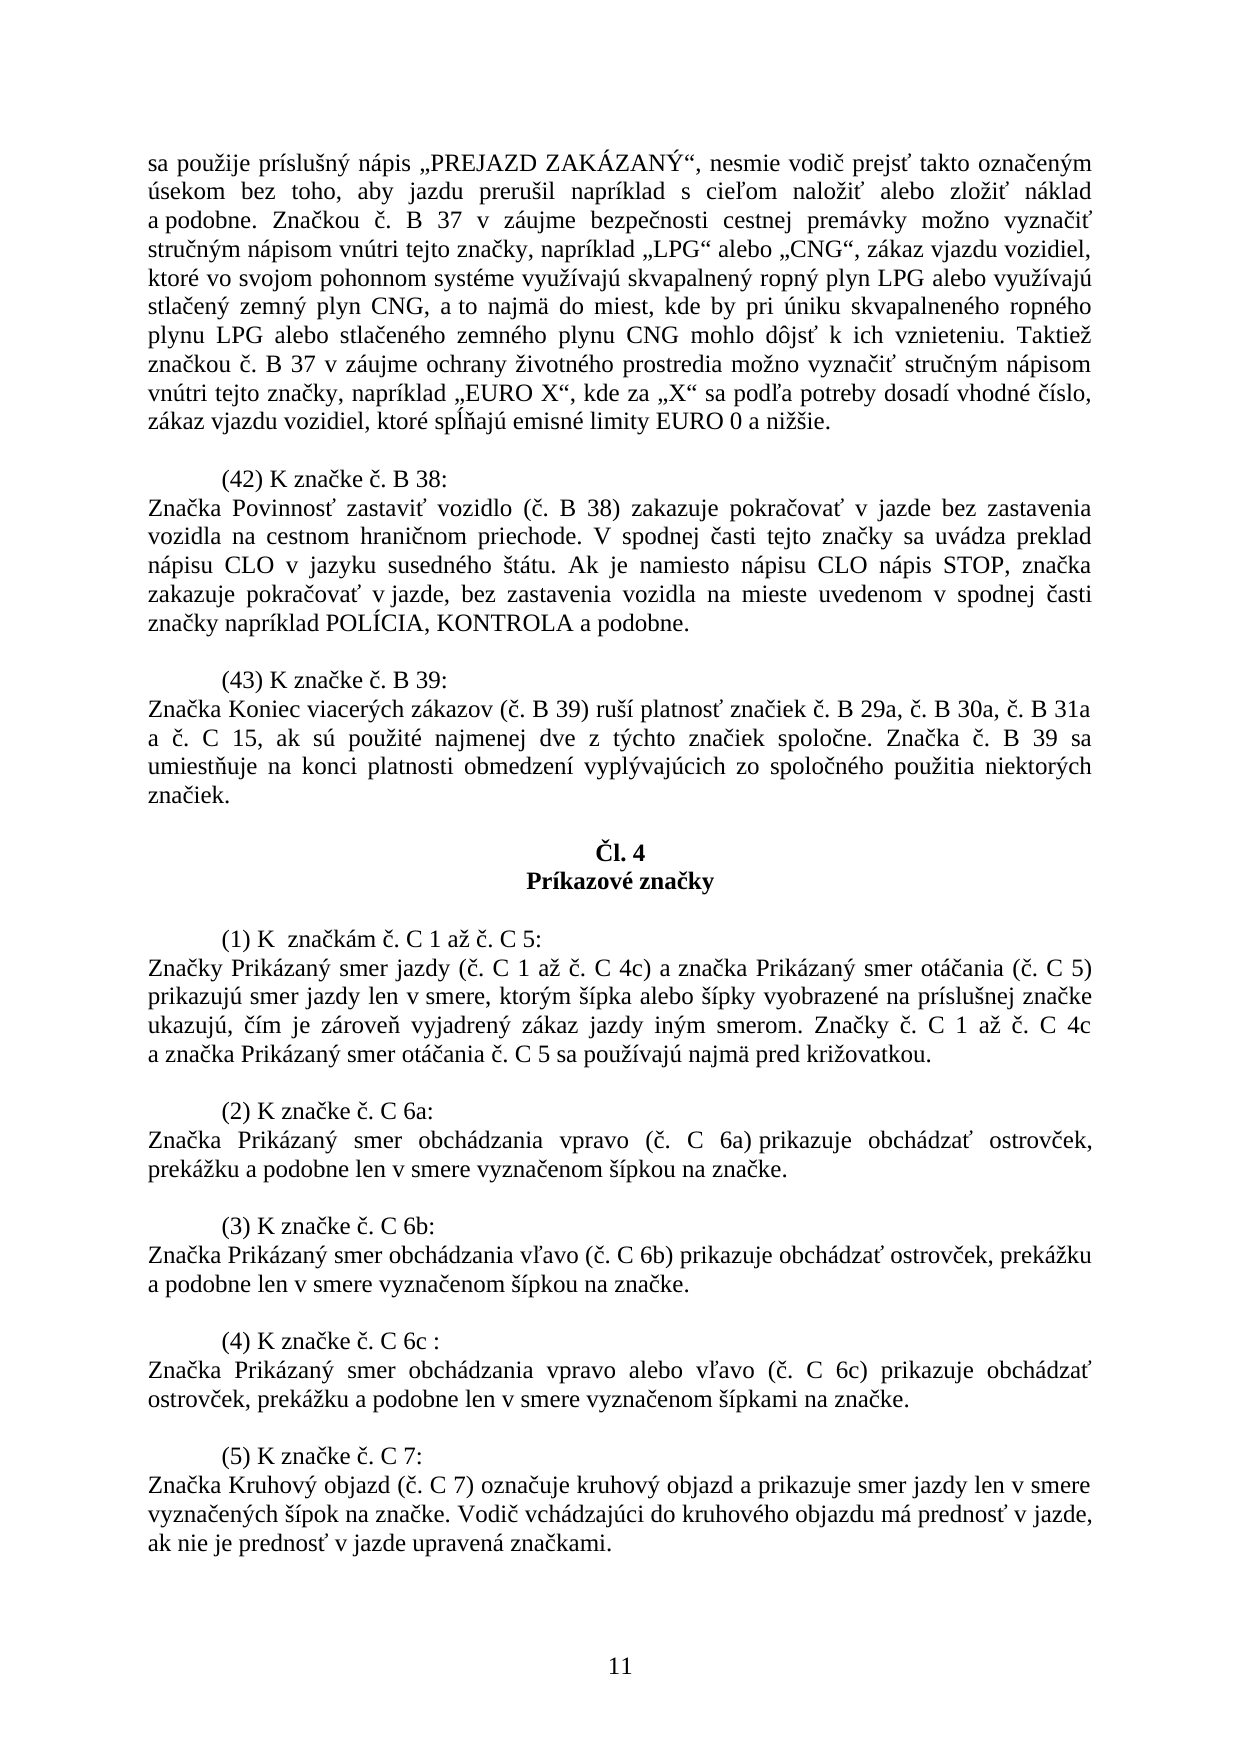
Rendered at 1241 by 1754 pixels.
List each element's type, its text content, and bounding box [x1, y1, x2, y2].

text (5) K značke č. C 7: [148, 1441, 1093, 1470]
text Príkazové značky [148, 866, 1093, 895]
text Značka Prikázaný smer obchádzania vpravo alebo vľavo (č. C 6c) prikazuje obchádzať ostrovček, prekážku a podobne len v smere vyznačenom šípkami na značke. [148, 1355, 1093, 1413]
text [148, 148, 1093, 435]
text Značka Kruhový objazd (č. C 7) označuje kruhový objazd a prikazuje smer jazdy len v smere vyznačených šípok na značke. Vodič vchádzajúci do kruhového objazdu má prednosť v jazde, ak nie je prednosť v jazde upravená značkami. [148, 1470, 1093, 1556]
text (3) K značke č. C 6b: [148, 1211, 1093, 1240]
text Značky Prikázaný smer jazdy (č. C 1 až č. C 4c) a značka Prikázaný smer otáčania (č. C 5) prikazujú smer jazdy len v smere, ktorým šípka alebo šípky vyobrazené na príslušnej značke ukazujú, čím je zároveň vyjadrený zákaz jazdy iným smerom. Značky č. C 1 až č. C 4c a značka Prikázaný smer otáčania č. C 5 sa používajú najmä pred križovatkou. [148, 953, 1093, 1068]
text (42) K značke č. B 38: [148, 464, 1093, 493]
text (1) K značkám č. C 1 až č. C 5: [148, 924, 1093, 953]
text Čl. 4 [148, 838, 1093, 866]
text (43) K značke č. B 39: [148, 665, 1093, 694]
text Značka Koniec viacerých zákazov (č. B 39) ruší platnosť značiek č. B 29a, č. B 30a, č. B 31a a č. C 15, ak sú použité najmenej dve z týchto značiek spoločne. Značka č. B 39 sa umiestňuje na konci platnosti obmedzení vyplývajúcich zo spoločného použitia niektorých značiek. [148, 694, 1093, 809]
text Značka Prikázaný smer obchádzania vpravo (č. C 6a) prikazuje obchádzať ostrovček, prekážku a podobne len v smere vyznačenom šípkou na značke. [148, 1125, 1093, 1183]
text (2) K značke č. C 6a: [148, 1096, 1093, 1125]
text (4) K značke č. C 6c : [148, 1326, 1093, 1355]
text Značka Povinnosť zastaviť vozidlo (č. B 38) zakazuje pokračovať v jazde bez zastavenia vozidla na cestnom hraničnom priechode. V spodnej časti tejto značky sa uvádza preklad nápisu CLO v jazyku susedného štátu. Ak je namiesto nápisu CLO nápis STOP, značka zakazuje pokračovať v jazde, bez zastavenia vozidla na mieste uvedenom v spodnej časti značky napríklad POLÍCIA, KONTROLA a podobne. [148, 493, 1093, 636]
text Značka Prikázaný smer obchádzania vľavo (č. C 6b) prikazuje obchádzať ostrovček, prekážku a podobne len v smere vyznačenom šípkou na značke. [148, 1240, 1093, 1298]
